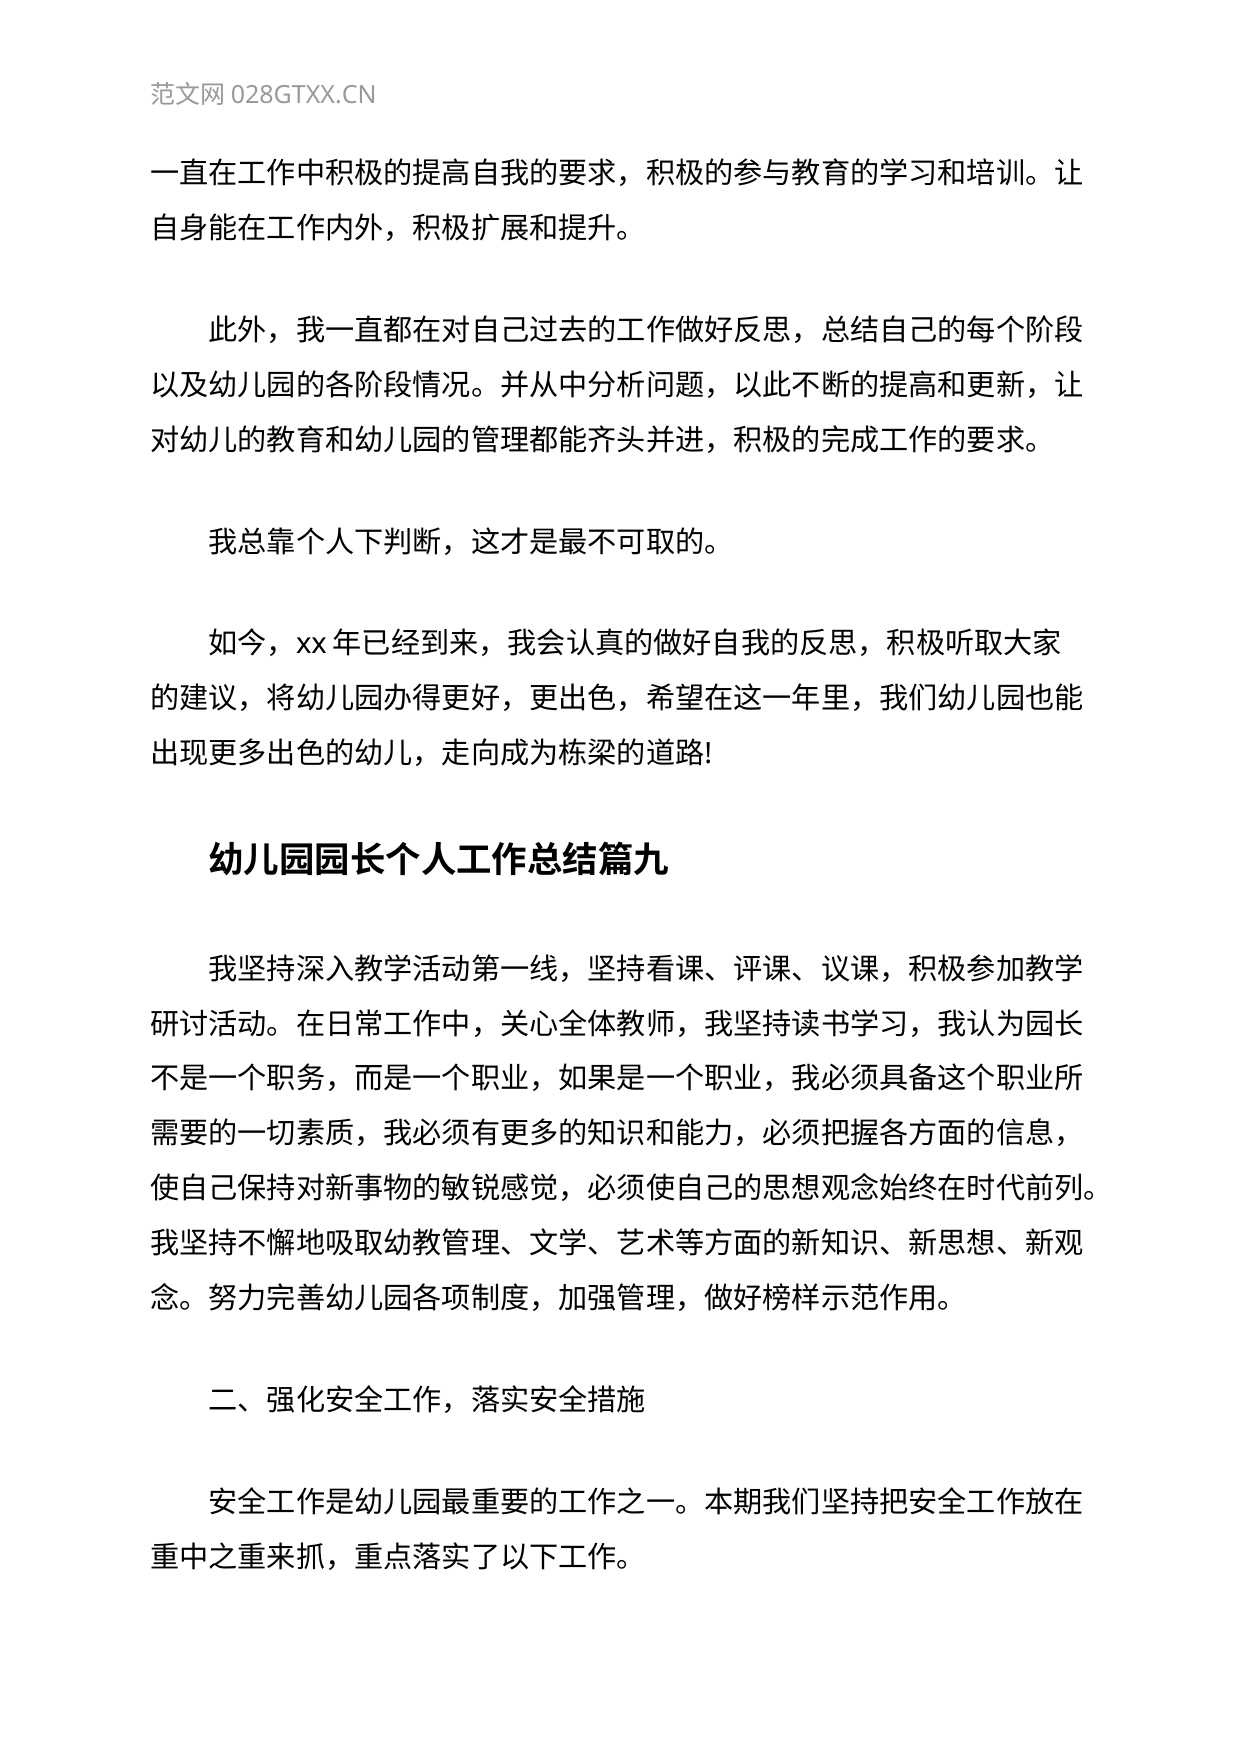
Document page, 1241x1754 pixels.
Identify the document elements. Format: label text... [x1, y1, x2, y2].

text 我总靠个人下判断，这才是最不可取的。 [150, 518, 1090, 561]
text 如今，xx年已经到来，我会认真的做好自我的反思，积极听取大家的建议，将幼儿园办得更好，更出色，希望在这一年里，我们幼儿园也能出现更多出色的幼儿，走向成为栋梁的道路! [150, 620, 1090, 772]
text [150, 150, 1090, 247]
text 幼儿园园长个人工作总结篇九 [150, 832, 1090, 883]
text 安全工作是幼儿园最重要的工作之一。本期我们坚持把安全工作放在重中之重来抓，重点落实了以下工作。 [150, 1478, 1090, 1575]
text 二、强化安全工作，落实安全措施 [150, 1376, 1090, 1419]
text 我坚持深入教学活动第一线，坚持看课、评课、议课，积极参加教学研讨活动。在日常工作中，关心全体教师，我坚持读书学习，我认为园长不是一个职务，而是一个职业，如果是一个职业，我必须具备这个职业所需要的一切素质，我必须有更多的知识和能力，必须把握各方面的信息，使自己保持对新事物的敏锐感觉，必须使自己的思想观念始终在时代前列。我坚持不懈地吸取幼教管理、文学、艺术等方面的新知识、新思想、新观念。努力完善幼儿园各项制度，加强管理，做好榜样示范作用。 [150, 945, 1090, 1317]
text 此外，我一直都在对自己过去的工作做好反思，总结自己的每个阶段以及幼儿园的各阶段情况。并从中分析问题，以此不断的提高和更新，让对幼儿的教育和幼儿园的管理都能齐头并进，积极的完成工作的要求。 [150, 307, 1090, 459]
